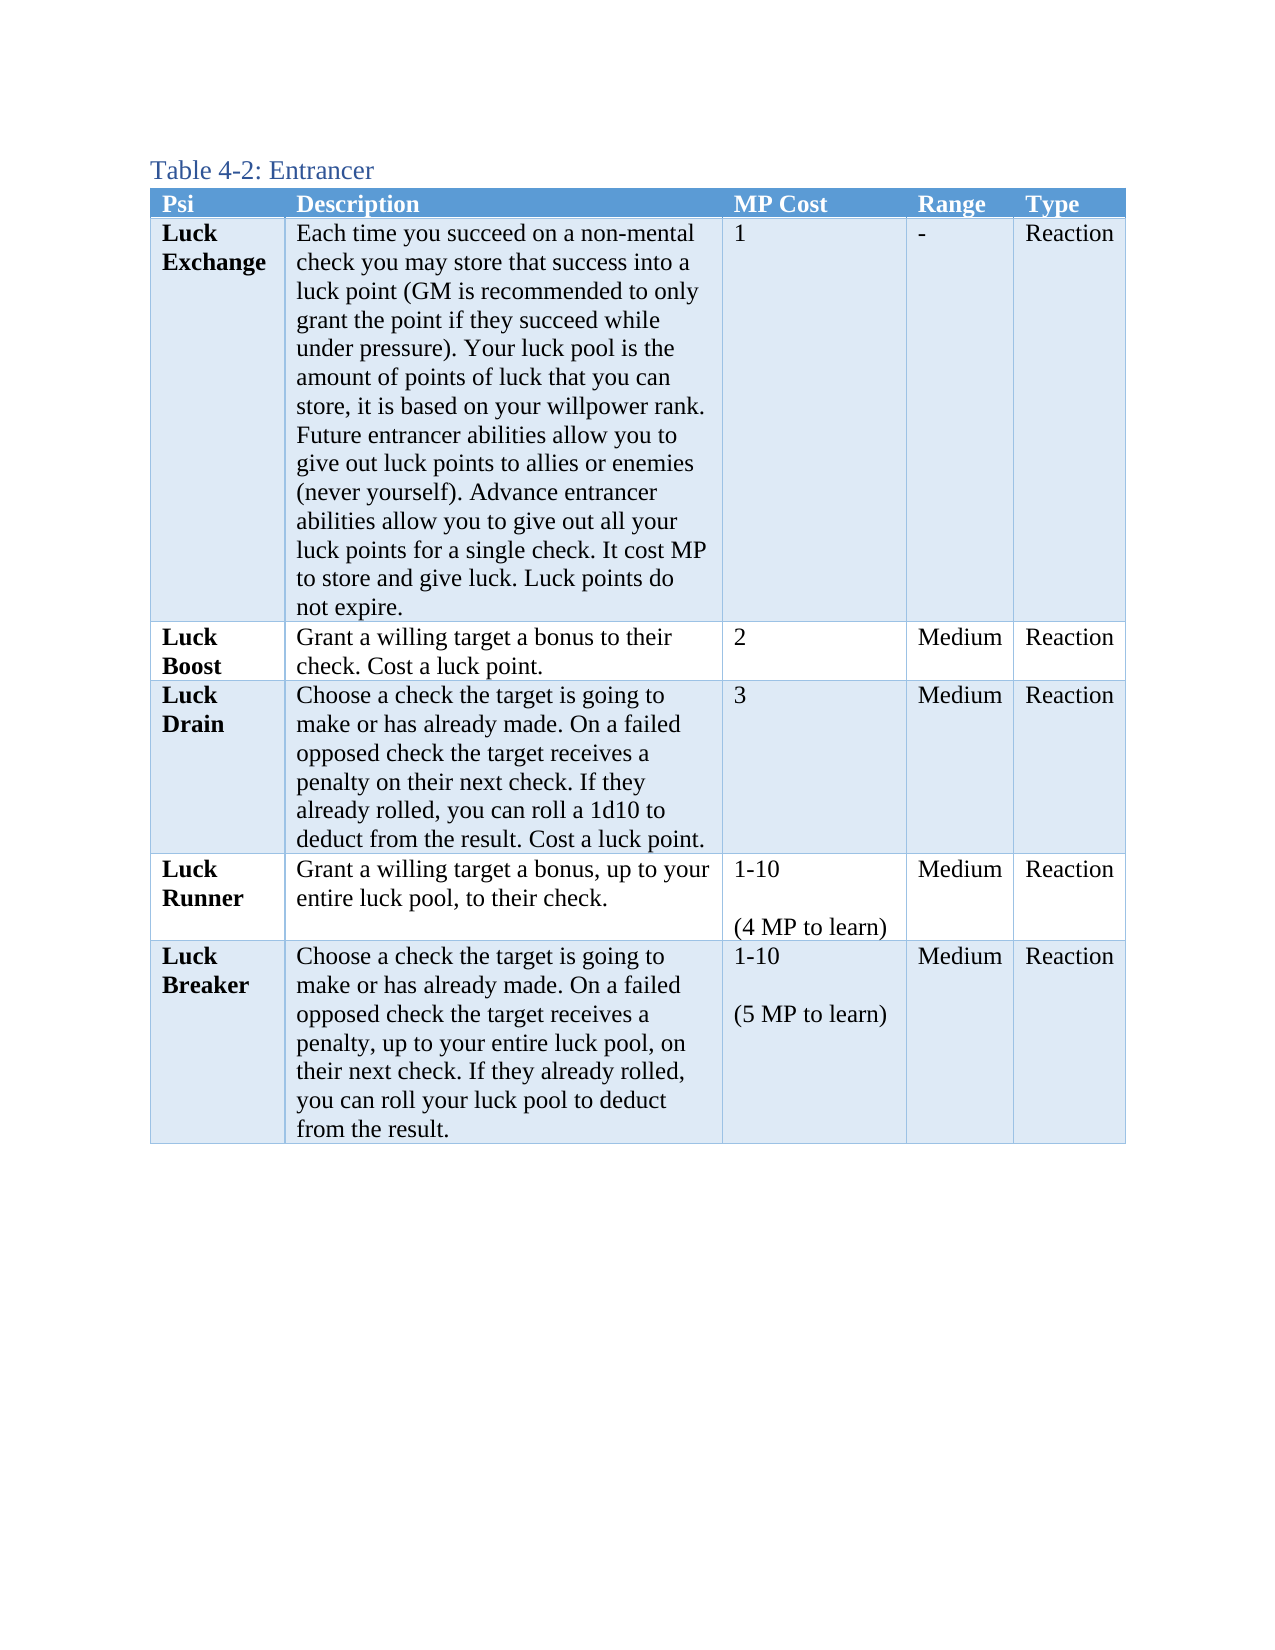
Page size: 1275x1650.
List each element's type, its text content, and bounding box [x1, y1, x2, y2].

table_cell Medium [907, 681, 1013, 853]
table_cell Luck Boost [151, 622, 284, 679]
table_cell Reaction [1014, 622, 1125, 679]
table_cell Luck Breaker [151, 941, 284, 1143]
table_cell Medium [907, 941, 1013, 1143]
table_cell Luck Drain [151, 681, 284, 853]
table_cell 3 [723, 681, 906, 853]
table_header Type [1014, 189, 1125, 217]
table_cell Reaction [1014, 941, 1125, 1143]
table_cell Luck Runner [151, 854, 284, 940]
table_cell 1-10 (4 MP to learn) [723, 854, 906, 940]
table_cell Grant a willing target a bonus, up to your entire luck pool, to their check. [286, 854, 722, 940]
table_cell - [907, 219, 1013, 621]
table_cell 2 [723, 622, 906, 679]
table_cell Reaction [1014, 854, 1125, 940]
table_cell 1-10 (5 MP to learn) [723, 941, 906, 1143]
table_header Psi [151, 189, 284, 217]
table_cell Choose a check the target is going to make or has already made. On a failed opposed check the target receives a penalty, up to your entire luck pool, on their next check. If they already rolled, you can roll your luck pool to deduct from the result. [286, 941, 722, 1143]
table_cell Reaction [1014, 681, 1125, 853]
table_header Range [907, 189, 1013, 217]
table_cell Grant a willing target a bonus to their check. Cost a luck point. [286, 622, 722, 679]
table_cell Each time you succeed on a non-mental check you may store that success into a luck point (GM is recommended to only grant the point if they succeed while under pressure). Your luck pool is the amount of points of luck that you can store, it is based on your willpower rank. Future entrancer abilities allow you to give out luck points to allies or enemies (never yourself). Advance entrancer abilities allow you to give out all your luck points for a single check. It cost MP to store and give luck. Luck points do not expire. [286, 219, 722, 621]
table_cell 1 [723, 219, 906, 621]
table_header MP Cost [723, 189, 906, 217]
table_cell Choose a check the target is going to make or has already made. On a failed opposed check the target receives a penalty on their next check. If they already rolled, you can roll a 1d10 to deduct from the result. Cost a luck point. [286, 681, 722, 853]
table_cell Luck Exchange [151, 219, 284, 621]
table_header Description [286, 189, 722, 217]
table_cell Reaction [1014, 219, 1125, 621]
table_cell Medium [907, 854, 1013, 940]
table_cell Medium [907, 622, 1013, 679]
subtitle Table 4-2: Entrancer [150, 154, 1125, 185]
